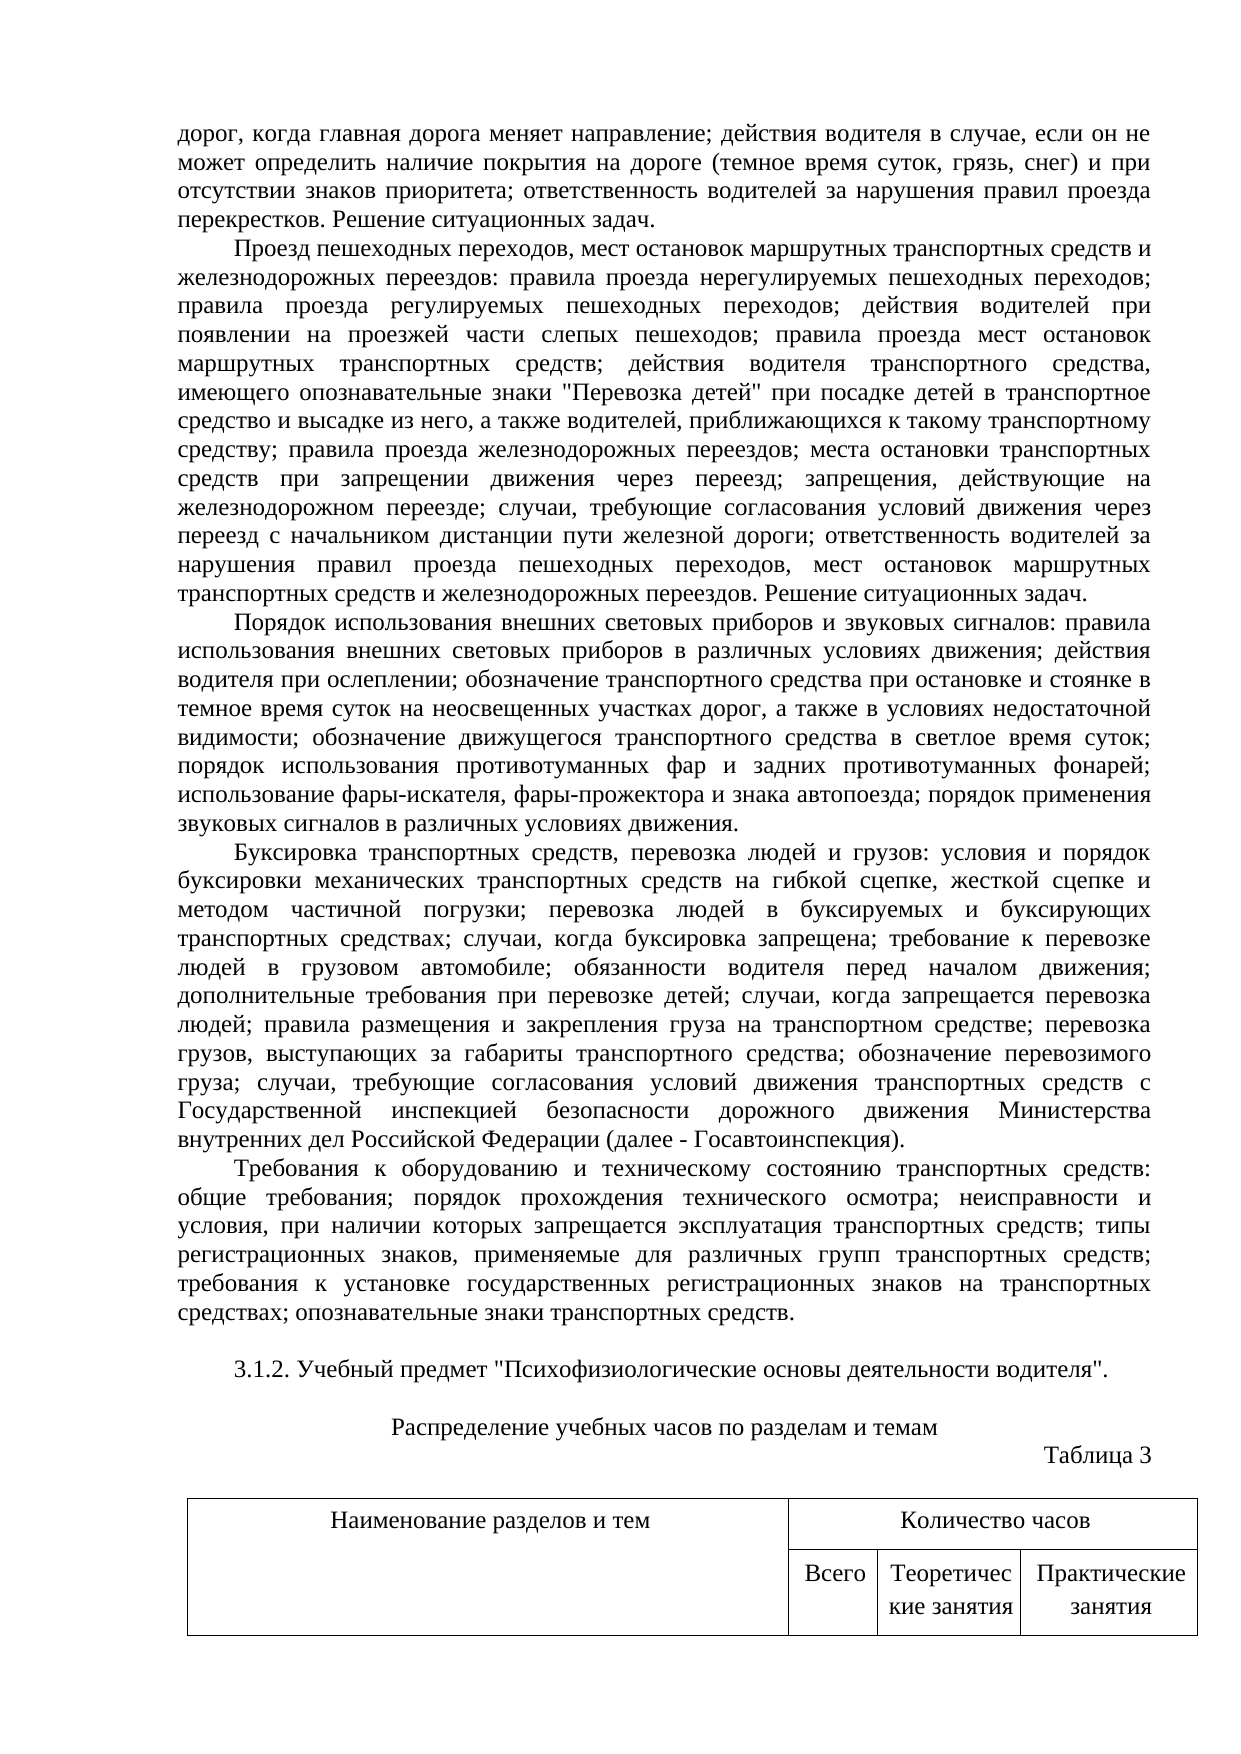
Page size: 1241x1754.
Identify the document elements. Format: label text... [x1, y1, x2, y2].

table_header Наименование разделов и тем [188, 1499, 788, 1635]
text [177, 118, 1152, 233]
text Проезд пешеходных переходов, мест остановок маршрутных транспортных средств и железнодорожных переездов: правила проезда нерегулируемых пешеходных переходов; правила проезда регулируемых пешеходных переходов; действия водителей при появлении на проезжей части слепых пешеходов; правила проезда мест остановок маршрутных транспортных средств; действия водителя транспортного средства, имеющего опознавательные знаки "Перевозка детей" при посадке детей в транспортное средство и высадке из него, а также водителей, приближающихся к такому транспортному средству; правила проезда железнодорожных переездов; места остановки транспортных средств при запрещении движения через переезд; запрещения, действующие на железнодорожном переезде; случаи, требующие согласования условий движения через переезд с начальником дистанции пути железной дороги; ответственность водителей за нарушения правил проезда пешеходных переходов, мест остановок маршрутных транспортных средств и железнодорожных переездов. Решение ситуационных задач. [177, 233, 1152, 607]
text Распределение учебных часов по разделам и темам [177, 1412, 1152, 1441]
table_cell Практические занятия [1021, 1550, 1197, 1635]
table_header Количество часов [789, 1499, 1197, 1549]
text Требования к оборудованию и техническому состоянию транспортных средств: общие требования; порядок прохождения технического осмотра; неисправности и условия, при наличии которых запрещается эксплуатация транспортных средств; типы регистрационных знаков, применяемые для различных групп транспортных средств; требования к установке государственных регистрационных знаков на транспортных средствах; опознавательные знаки транспортных средств. [177, 1153, 1152, 1326]
text 3.1.2. Учебный предмет "Психофизиологические основы деятельности водителя". [177, 1354, 1152, 1383]
text Буксировка транспортных средств, перевозка людей и грузов: условия и порядок буксировки механических транспортных средств на гибкой сцепке, жесткой сцепке и методом частичной погрузки; перевозка людей в буксируемых и буксирующих транспортных средствах; случаи, когда буксировка запрещена; требование к перевозке людей в грузовом автомобиле; обязанности водителя перед началом движения; дополнительные требования при перевозке детей; случаи, когда запрещается перевозка людей; правила размещения и закрепления груза на транспортном средстве; перевозка грузов, выступающих за габариты транспортного средства; обозначение перевозимого груза; случаи, требующие согласования условий движения транспортных средств с Государственной инспекцией безопасности дорожного движения Министерства внутренних дел Российской Федерации (далее - Госавтоинспекция). [177, 837, 1152, 1153]
table_cell Всего [789, 1550, 877, 1635]
text Порядок использования внешних световых приборов и звуковых сигналов: правила использования внешних световых приборов в различных условиях движения; действия водителя при ослеплении; обозначение транспортного средства при остановке и стоянке в темное время суток на неосвещенных участках дорог, а также в условиях недостаточной видимости; обозначение движущегося транспортного средства в светлое время суток; порядок использования противотуманных фар и задних противотуманных фонарей; использование фары-искателя, фары-прожектора и знака автопоезда; порядок применения звуковых сигналов в различных условиях движения. [177, 607, 1152, 837]
text Таблица 3 [177, 1441, 1152, 1469]
table_cell Теоретические занятия [878, 1550, 1020, 1635]
